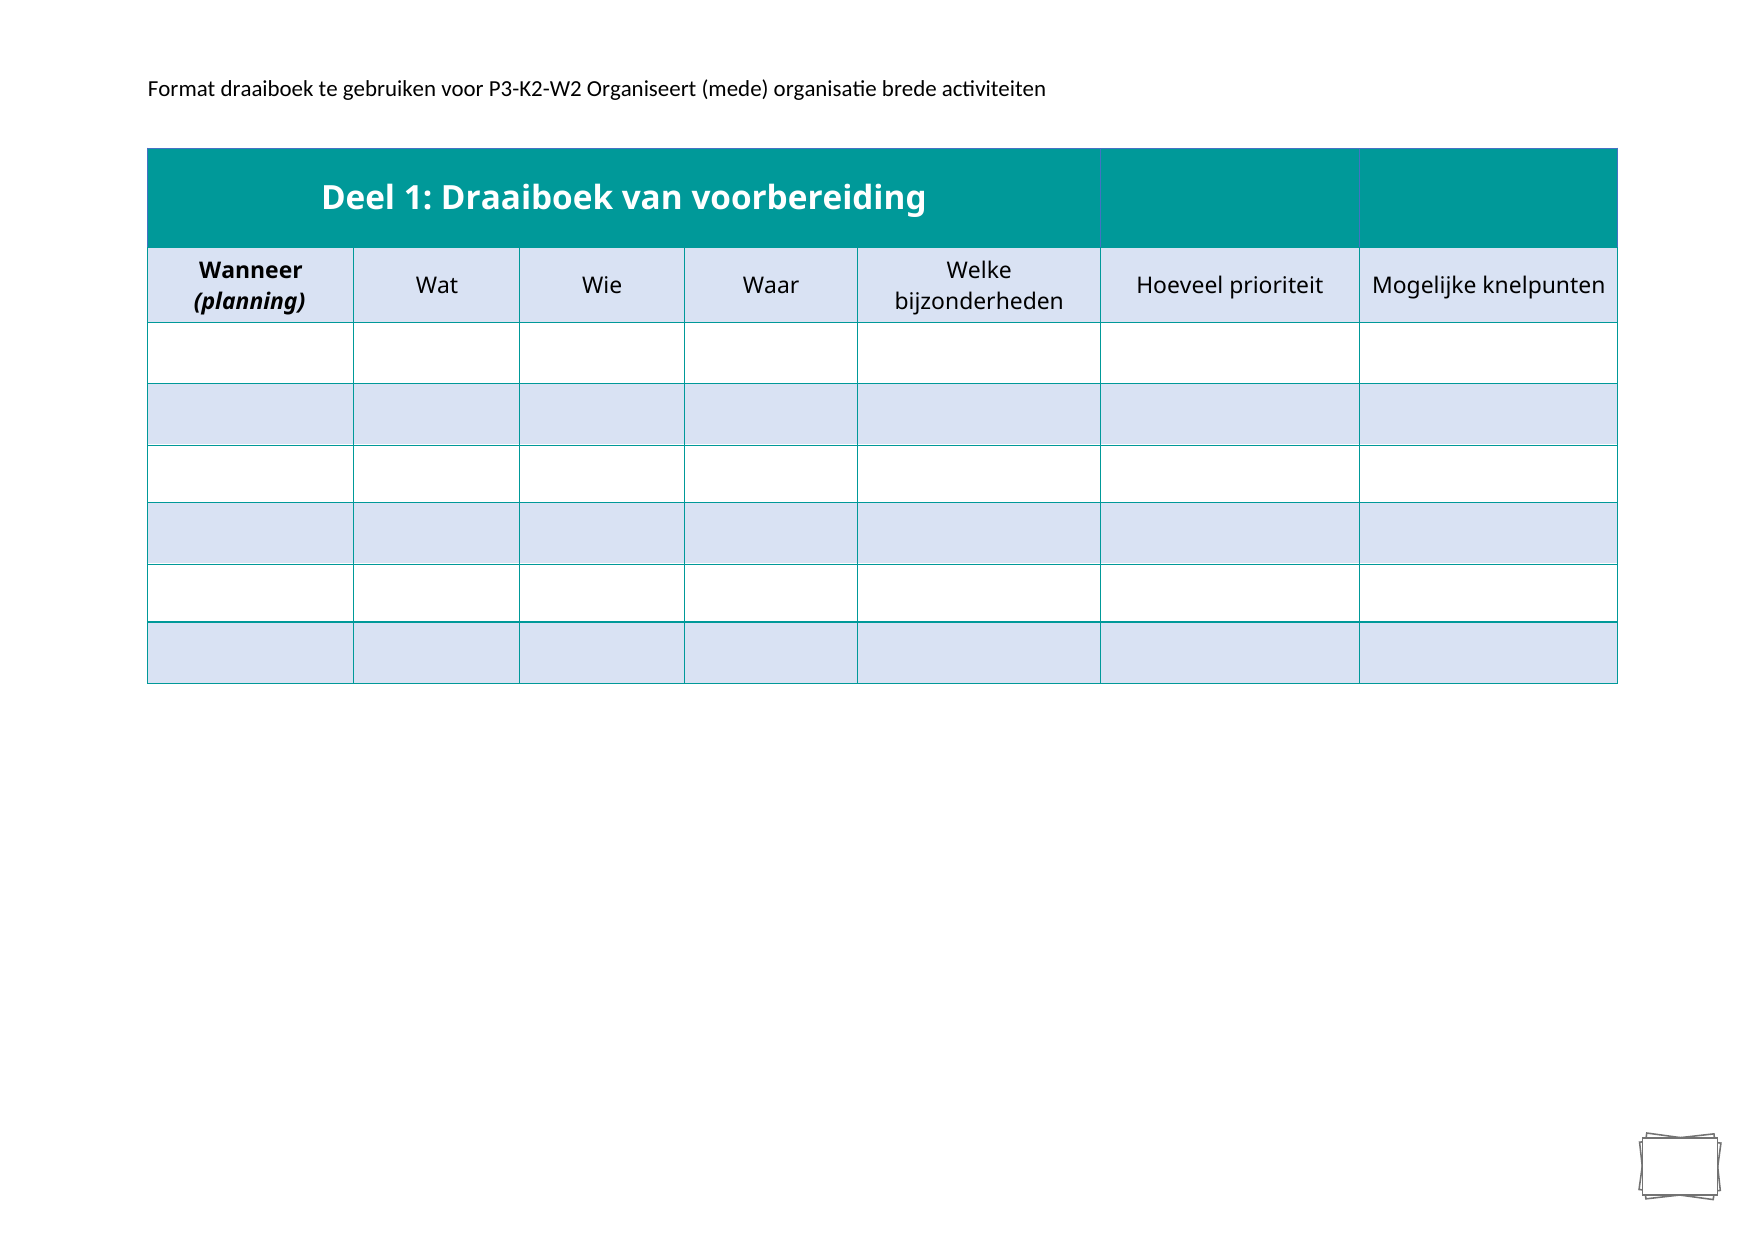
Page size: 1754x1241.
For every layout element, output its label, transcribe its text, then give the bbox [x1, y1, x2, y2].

table_cell [148, 323, 353, 383]
table_cell [354, 323, 519, 383]
table_cell [354, 565, 519, 621]
table_cell [520, 323, 684, 383]
table_cell [148, 446, 353, 502]
table_cell [148, 384, 353, 444]
table_cell [1101, 323, 1359, 383]
table_cell [354, 446, 519, 502]
table_cell [1360, 503, 1617, 563]
table_cell [1360, 323, 1617, 383]
table_cell [858, 503, 1100, 563]
table_cell [1360, 623, 1617, 683]
table_cell [520, 384, 684, 444]
table_cell Welke bijzonderheden [858, 248, 1100, 322]
table_cell Wanneer (planning) [148, 248, 353, 322]
table_cell [685, 446, 857, 502]
table_cell [685, 323, 857, 383]
table_header Deel 1: Draaiboek van voorbereiding [148, 149, 1100, 247]
table_cell [354, 503, 519, 563]
table_cell [685, 503, 857, 563]
table_cell [1360, 384, 1617, 444]
table_cell [1101, 565, 1359, 621]
table_cell [354, 384, 519, 444]
table_cell Hoeveel prioriteit [1101, 248, 1359, 322]
table_cell [685, 384, 857, 444]
table_header [1360, 149, 1617, 247]
table_cell Wat [354, 248, 519, 322]
table_cell [1360, 446, 1617, 502]
table_cell [520, 503, 684, 563]
table_cell Mogelijke knelpunten [1360, 248, 1617, 322]
table_cell [858, 446, 1100, 502]
table_cell [354, 623, 519, 683]
table_cell [685, 623, 857, 683]
table_cell [148, 565, 353, 621]
table_cell [1101, 503, 1359, 563]
table_cell Wie [520, 248, 684, 322]
table_cell [1101, 384, 1359, 444]
table_cell [1360, 565, 1617, 621]
table_cell [858, 623, 1100, 683]
table_cell [520, 446, 684, 502]
table_cell Waar [685, 248, 857, 322]
table_cell [858, 565, 1100, 621]
table_cell [148, 623, 353, 683]
table_cell [520, 565, 684, 621]
table_cell [858, 384, 1100, 444]
table_cell [520, 623, 684, 683]
table_cell [148, 503, 353, 563]
table_header [1101, 149, 1359, 247]
table_cell [1101, 446, 1359, 502]
table_cell [1101, 623, 1359, 683]
table_cell [858, 323, 1100, 383]
table_cell [685, 565, 857, 621]
